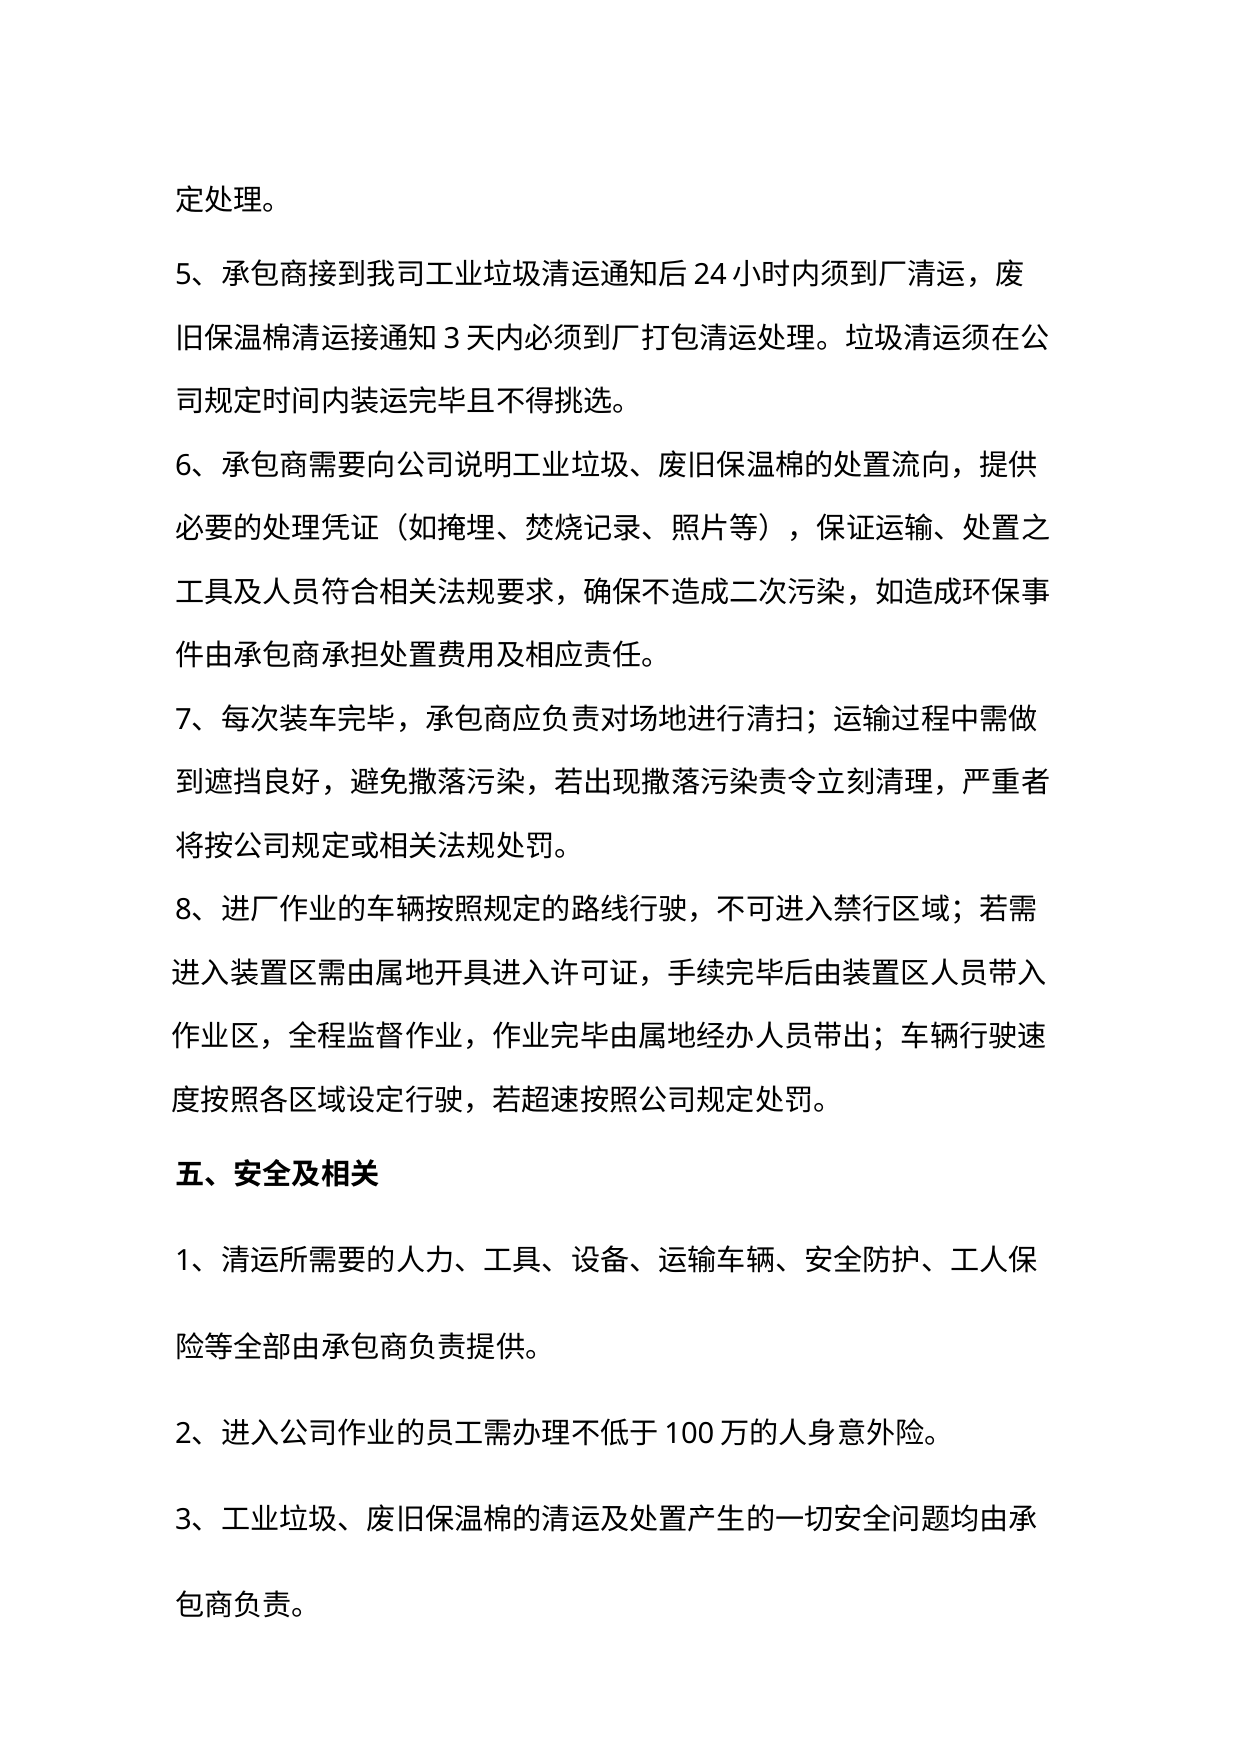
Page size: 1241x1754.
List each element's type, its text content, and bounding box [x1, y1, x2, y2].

text 3、工业垃圾、废旧保温棉的清运及处置产生的一切安全问题均由承 [175, 1484, 1065, 1549]
text 2、进入公司作业的员工需办理不低于100万的人身意外险。 [175, 1398, 1065, 1463]
text 进入装置区需由属地开具进入许可证，手续完毕后由装置区人员带入作业区，全程监督作业，作业完毕由属地经办人员带出；车辆行驶速度按照各区域设定行驶，若超速按照公司规定处罚。 [171, 949, 1065, 1118]
text 5、承包商接到我司工业垃圾清运通知后24小时内须到厂清运，废 [175, 251, 1065, 293]
text 五、安全及相关 [175, 1139, 1065, 1204]
text 到遮挡良好，避免撒落污染，若出现撒落污染责令立刻清理，严重者 [175, 759, 1065, 801]
list 进厂作业的车辆按照规定的路线行驶，不可进入禁行区域；若需 [175, 886, 1065, 928]
text 定处理。 [175, 165, 1065, 230]
text 旧保温棉清运接通知3天内必须到厂打包清运处理。垃圾清运须在公司规定时间内装运完毕且不得挑选。 [175, 314, 1065, 420]
text 7、每次装车完毕，承包商应负责对场地进行清扫；运输过程中需做 [175, 695, 1065, 738]
text 1、清运所需要的人力、工具、设备、运输车辆、安全防护、工人保 [175, 1226, 1065, 1291]
text 6、承包商需要向公司说明工业垃圾、废旧保温棉的处置流向，提供必要的处理凭证（如掩埋、焚烧记录、照片等），保证运输、处置之工具及人员符合相关法规要求，确保不造成二次污染，如造成环保事件由承包商承担处置费用及相应责任。 [175, 441, 1065, 674]
text 险等全部由承包商负责提供。 [175, 1312, 1065, 1377]
text 包商负责。 [175, 1570, 1065, 1635]
text 将按公司规定或相关法规处罚。 [175, 822, 1065, 864]
